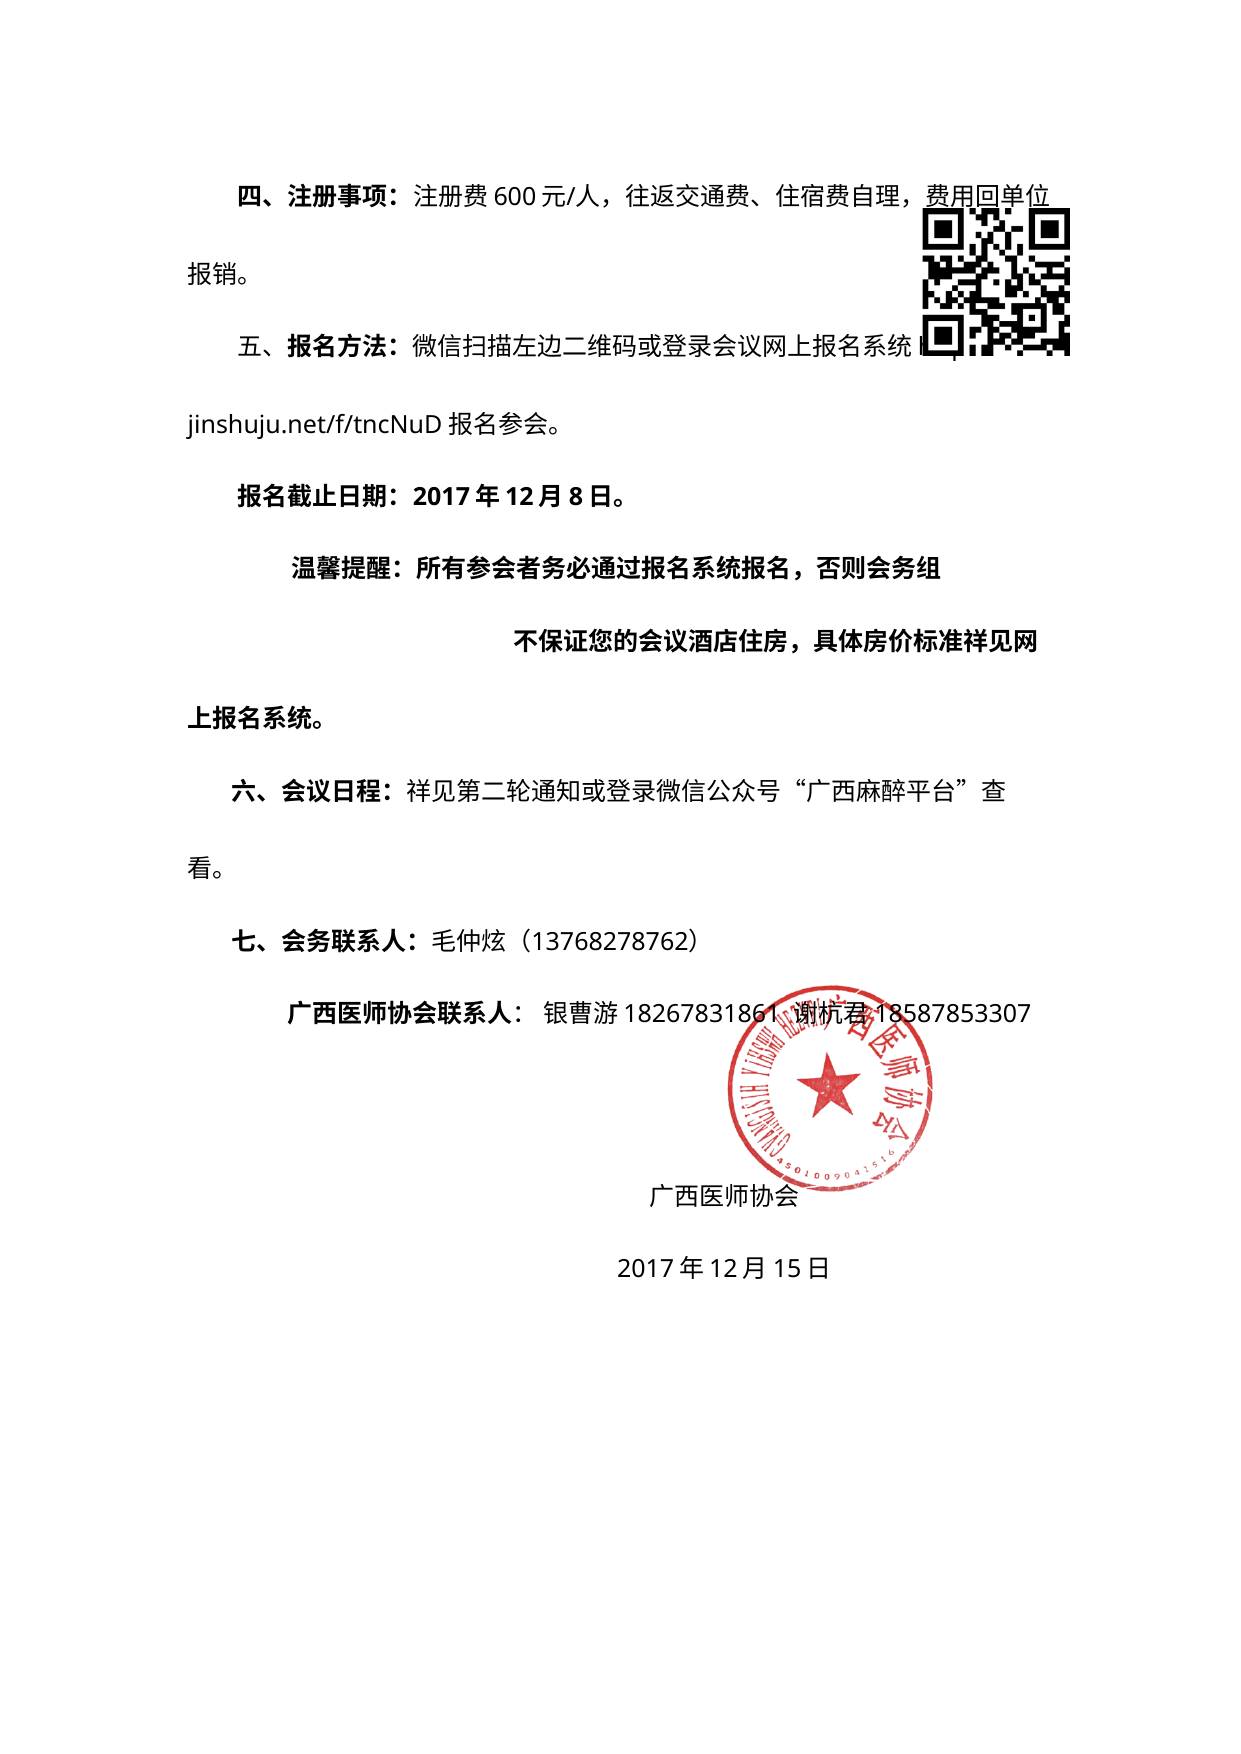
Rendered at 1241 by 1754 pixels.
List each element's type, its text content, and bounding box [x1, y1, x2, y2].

picture [922, 208, 1070, 356]
text 四、注册事项：注册费600元/人，往返交通费、住宿费自理，费用回单位报销。 [187, 162, 1053, 305]
picture [726, 1044, 933, 1162]
text 2017年12月15日 [187, 1234, 1053, 1299]
list 报名方法：微信扫描左边二维码或登录会议网上报名系统https://jinshuju.net/f/tncNuD 报名参会。 [187, 312, 1053, 455]
list 不保证您的会议酒店住房，具体房价标准祥见网上报名系统。 [187, 607, 1053, 749]
text 广西医师协会 [187, 1162, 1053, 1227]
text 广西医师协会联系人： 银曹游18267831861 谢杭君 18587853307 [187, 979, 1053, 1044]
text 六、会议日程：祥见第二轮通知或登录微信公众号“广西麻醉平台”查看。 [187, 757, 1053, 899]
list 温馨提醒：所有参会者务必通过报名系统报名，否则会务组 [187, 534, 1053, 599]
list 报名截止日期：2017年12月8日。 [187, 462, 1053, 527]
text 七、会务联系人：毛仲炫（13768278762） [187, 907, 1053, 972]
